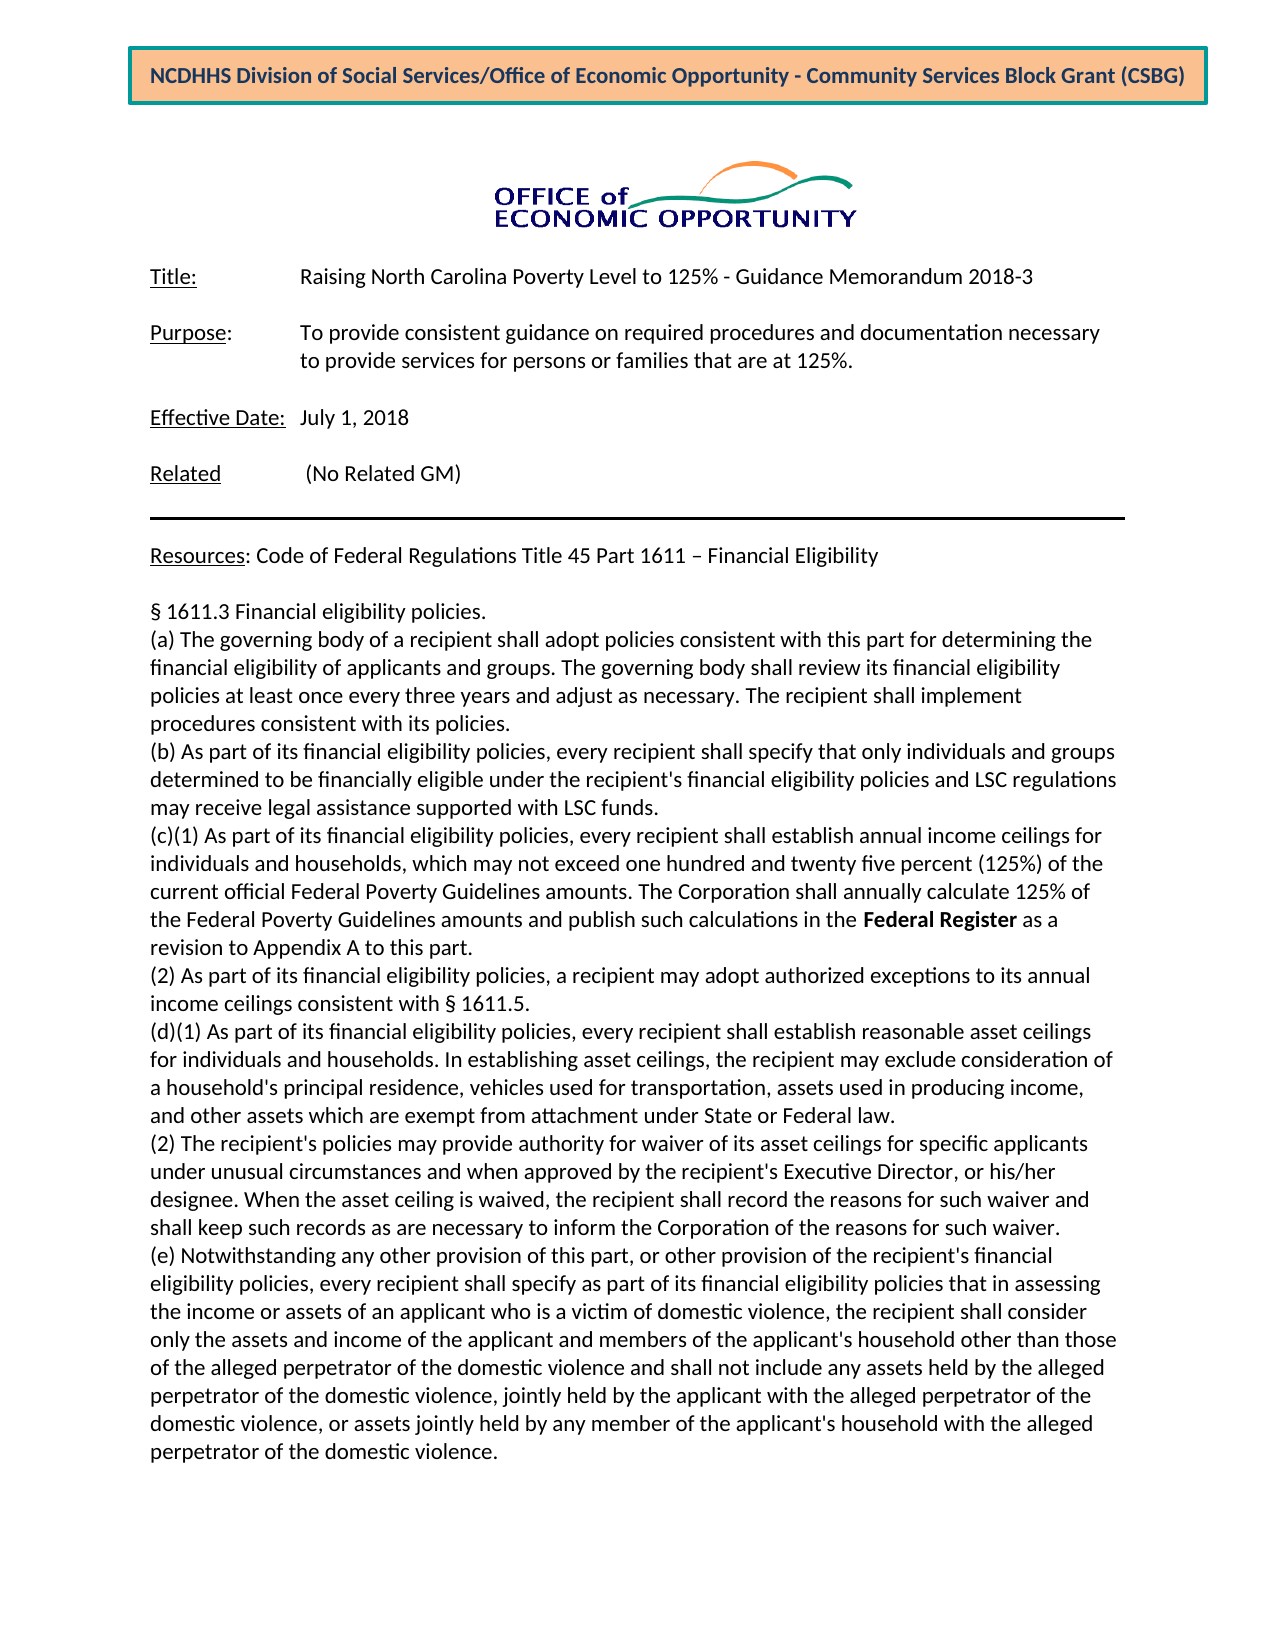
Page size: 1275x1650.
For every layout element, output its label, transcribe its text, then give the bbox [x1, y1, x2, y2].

text (d)(1) As part of its financial eligibility policies, every recipient shall establish reasonable asset ceilings for individuals and households. In establishing asset ceilings, the recipient may exclude consideration of a household's principal residence, vehicles used for transportation, assets used in producing income, and other assets which are exempt from attachment under State or Federal law. [150, 1017, 1125, 1129]
text (b) As part of its financial eligibility policies, every recipient shall specify that only individuals and groups determined to be financially eligible under the recipient's financial eligibility policies and LSC regulations may receive legal assistance supported with LSC funds. [150, 737, 1125, 821]
text (2) The recipient's policies may provide authority for waiver of its asset ceilings for specific applicants under unusual circumstances and when approved by the recipient's Executive Director, or his/her designee. When the asset ceiling is waived, the recipient shall record the reasons for such waiver and shall keep such records as are necessary to inform the Corporation of the reasons for such waiver. [150, 1129, 1125, 1241]
text Resources: Code of Federal Regulations Title 45 Part 1611 – Financial Eligibility [150, 541, 1125, 569]
text Title: Raising North Carolina Poverty Level to 125% - Guidance Memorandum 2018-3 [150, 262, 1125, 291]
text (2) As part of its financial eligibility policies, a recipient may adopt authorized exceptions to its annual income ceilings consistent with § 1611.5. [150, 961, 1125, 1017]
text Purpose: To provide consistent guidance on required procedures and documentation necessary to provide services for persons or families that are at 125%. [150, 318, 1125, 374]
text Effective Date: July 1, 2018 [150, 403, 1125, 431]
text (a) The governing body of a recipient shall adopt policies consistent with this part for determining the financial eligibility of applicants and groups. The governing body shall review its financial eligibility policies at least once every three years and adjust as necessary. The recipient shall implement procedures consistent with its policies. [150, 625, 1125, 737]
text Related (No Related GM) [150, 459, 1125, 487]
text § 1611.3 Financial eligibility policies. [150, 597, 1125, 625]
text (e) Notwithstanding any other provision of this part, or other provision of the recipient's financial eligibility policies, every recipient shall specify as part of its financial eligibility policies that in assessing the income or assets of an applicant who is a victim of domestic violence, the recipient shall consider only the assets and income of the applicant and members of the applicant's household other than those of the alleged perpetrator of the domestic violence and shall not include any assets held by the alleged perpetrator of the domestic violence, jointly held by the applicant with the alleged perpetrator of the domestic violence, or assets jointly held by any member of the applicant's household with the alleged perpetrator of the domestic violence. [150, 1241, 1125, 1465]
text (c)(1) As part of its financial eligibility policies, every recipient shall establish annual income ceilings for individuals and households, which may not exceed one hundred and twenty five percent (125%) of the current official Federal Poverty Guidelines amounts. The Corporation shall annually calculate 125% of the Federal Poverty Guidelines amounts and publish such calculations in the Federal Register as a revision to Appendix A to this part. [150, 821, 1125, 961]
